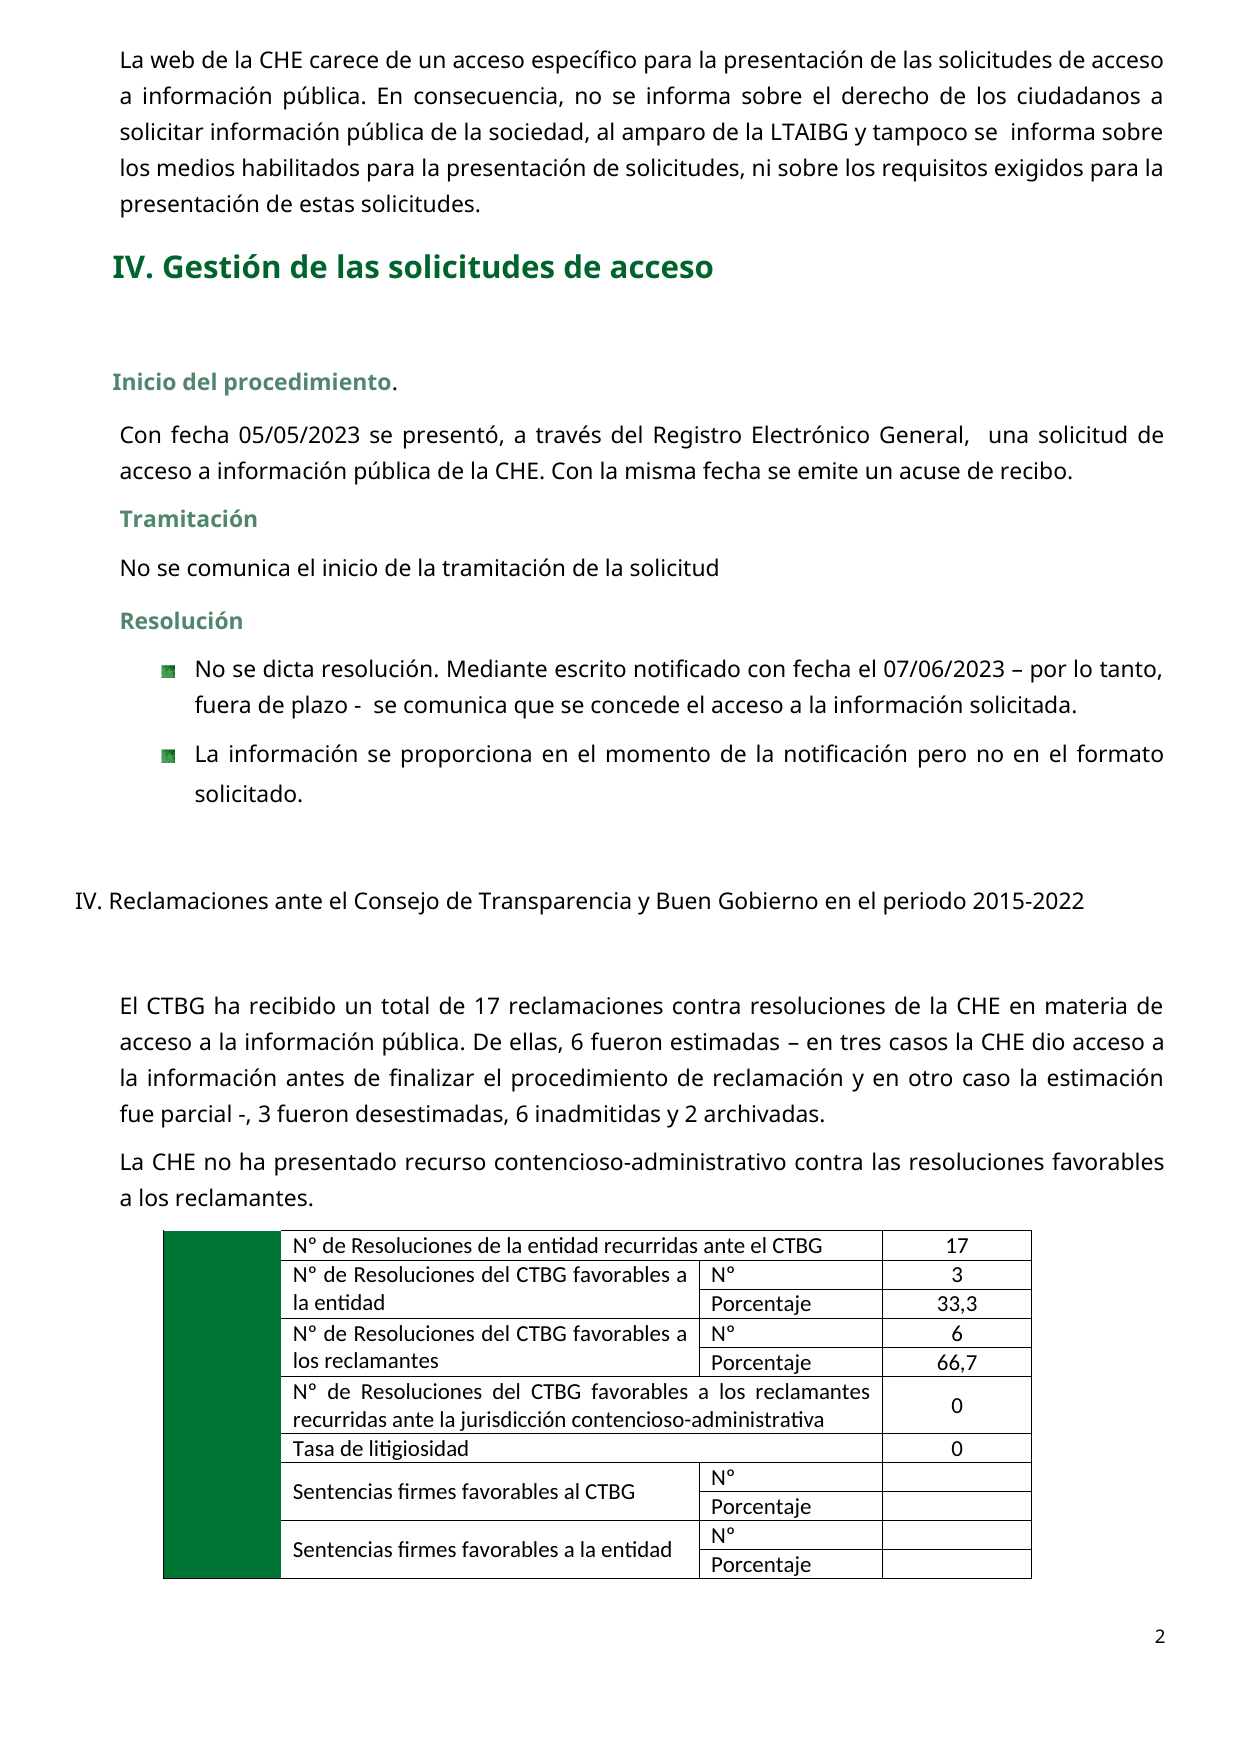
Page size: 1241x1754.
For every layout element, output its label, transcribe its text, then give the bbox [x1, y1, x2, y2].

table_cell 0 [883, 1377, 1031, 1433]
table_cell Nº [700, 1261, 882, 1288]
table_cell Nº de Resoluciones del CTBG favorables a la entidad [281, 1261, 699, 1318]
text No se comunica el inicio de la tramitación de la solicitud [119, 552, 1165, 583]
text La CHE no ha presentado recurso contencioso-administrativo contra las resoluciones favorables a los reclamantes. [119, 1146, 1165, 1213]
table_cell Porcentaje [700, 1348, 882, 1376]
table_cell Porcentaje [700, 1550, 882, 1578]
table_cell [883, 1550, 1031, 1578]
table_cell Nº de Resoluciones del CTBG favorables a los reclamantes [281, 1319, 699, 1376]
table_cell Porcentaje [700, 1492, 882, 1520]
table_cell [883, 1521, 1031, 1549]
text Tramitación [119, 503, 1165, 534]
table_header 17 [883, 1231, 1031, 1259]
table_cell 3 [883, 1261, 1031, 1288]
text Resolución [119, 605, 1165, 636]
table_cell [883, 1492, 1031, 1520]
table_cell Nº de Resoluciones del CTBG favorables a los reclamantes recurridas ante la jurisdicción contencioso-administrativa [281, 1377, 882, 1433]
text La web de la CHE carece de un acceso específico para la presentación de las solicitudes de acceso a información pública. En consecuencia, no se informa sobre el derecho de los ciudadanos a solicitar información pública de la sociedad, al amparo de la LTAIBG y tampoco se informa sobre los medios habilitados para la presentación de solicitudes, ni sobre los requisitos exigidos para la presentación de estas solicitudes. [119, 44, 1165, 219]
table_cell Porcentaje [700, 1290, 882, 1318]
table_cell Nº [700, 1463, 882, 1491]
table_cell 0 [883, 1434, 1031, 1462]
table_header Nº de Resoluciones de la entidad recurridas ante el CTBG [281, 1231, 882, 1259]
text Inicio del procedimiento. [112, 366, 1165, 397]
picture [157, 661, 175, 678]
list No se dicta resolución. Mediante escrito notificado con fecha el 07/06/2023 – por lo tanto, fuera de plazo - se comunica que se concede el acceso a la información solicitada. [157, 653, 1165, 721]
table_cell 33,3 [883, 1290, 1031, 1318]
table_cell Sentencias firmes favorables a la entidad [281, 1521, 699, 1578]
table_cell Nº [700, 1319, 882, 1347]
table_cell Sentencias firmes favorables al CTBG [281, 1463, 699, 1520]
text Con fecha 05/05/2023 se presentó, a través del Registro Electrónico General, una solicitud de acceso a información pública de la CHE. Con la misma fecha se emite un acuse de recibo. [119, 419, 1165, 486]
table_cell 6 [883, 1319, 1031, 1347]
table_cell [883, 1463, 1031, 1491]
table_cell Tasa de litigiosidad [281, 1434, 882, 1462]
list La información se proporciona en el momento de la notificación pero no en el formato solicitado. [157, 738, 1165, 809]
text El CTBG ha recibido un total de 17 reclamaciones contra resoluciones de la CHE en materia de acceso a la información pública. De ellas, 6 fueron estimadas – en tres casos la CHE dio acceso a la información antes de finalizar el procedimiento de reclamación y en otro caso la estimación fue parcial -, 3 fueron desestimadas, 6 inadmitidas y 2 archivadas. [119, 990, 1165, 1129]
table_cell Nº [700, 1521, 882, 1549]
table_header [164, 1231, 281, 1578]
table_cell 66,7 [883, 1348, 1031, 1376]
picture [157, 745, 175, 763]
